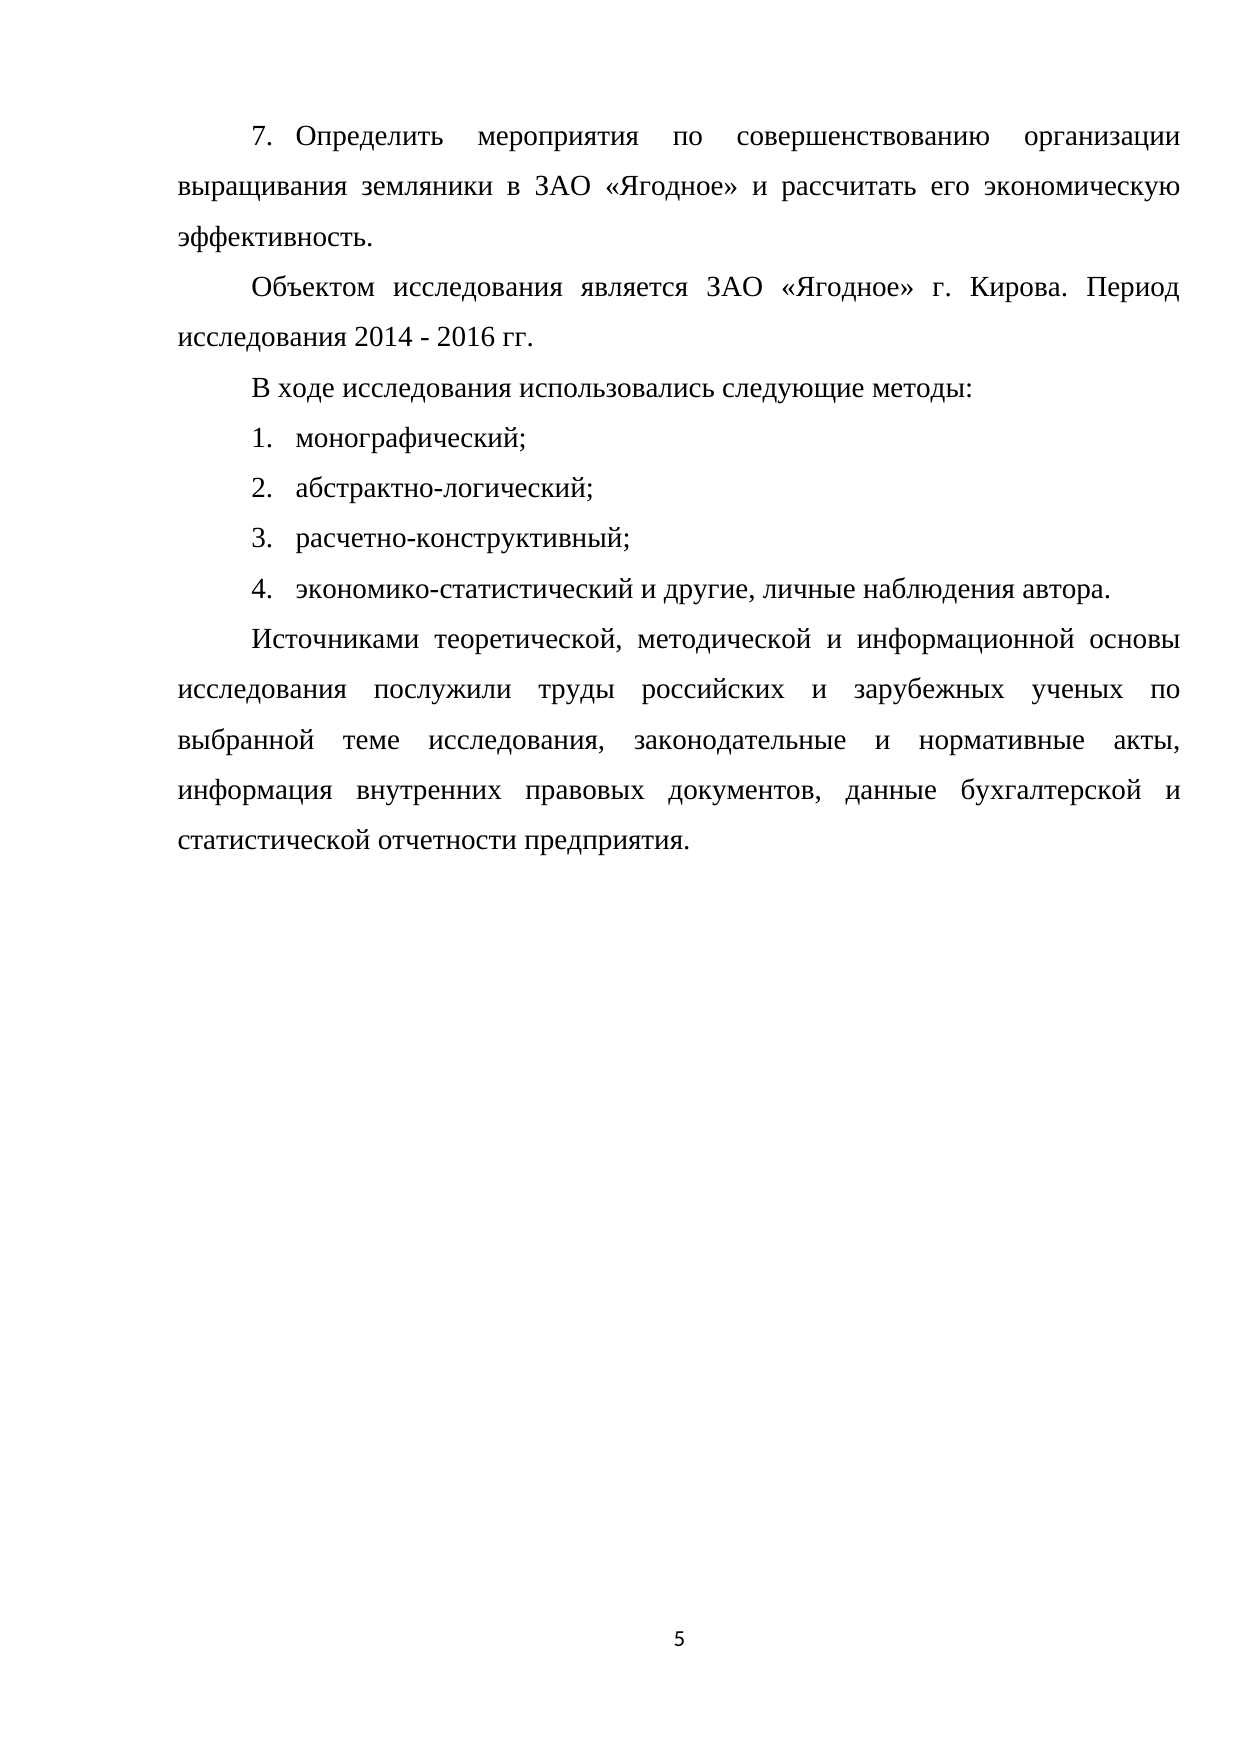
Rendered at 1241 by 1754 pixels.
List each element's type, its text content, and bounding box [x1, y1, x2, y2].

list расчетно-конструктивный; [177, 521, 1181, 554]
list Определить мероприятия по совершенствованию организации выращивания земляники в ЗАО «Ягодное» и рассчитать его экономическую эффективность. [177, 118, 1181, 252]
text Объектом исследования является ЗАО «Ягодное» г. Кирова. Период исследования 2014 - 2016 гг. [177, 269, 1181, 353]
text Источниками теоретической, методической и информационной основы исследования послужили труды российских и зарубежных ученых по выбранной теме исследования, законодательные и нормативные акты, информация внутренних правовых документов, данные бухгалтерской и статистической отчетности предприятия. [177, 621, 1181, 856]
list монографический; [177, 420, 1181, 453]
list абстрактно-логический; [177, 470, 1181, 504]
text В ходе исследования использовались следующие методы: [177, 370, 1181, 403]
list экономико-статистический и другие, личные наблюдения автора. [177, 571, 1181, 604]
